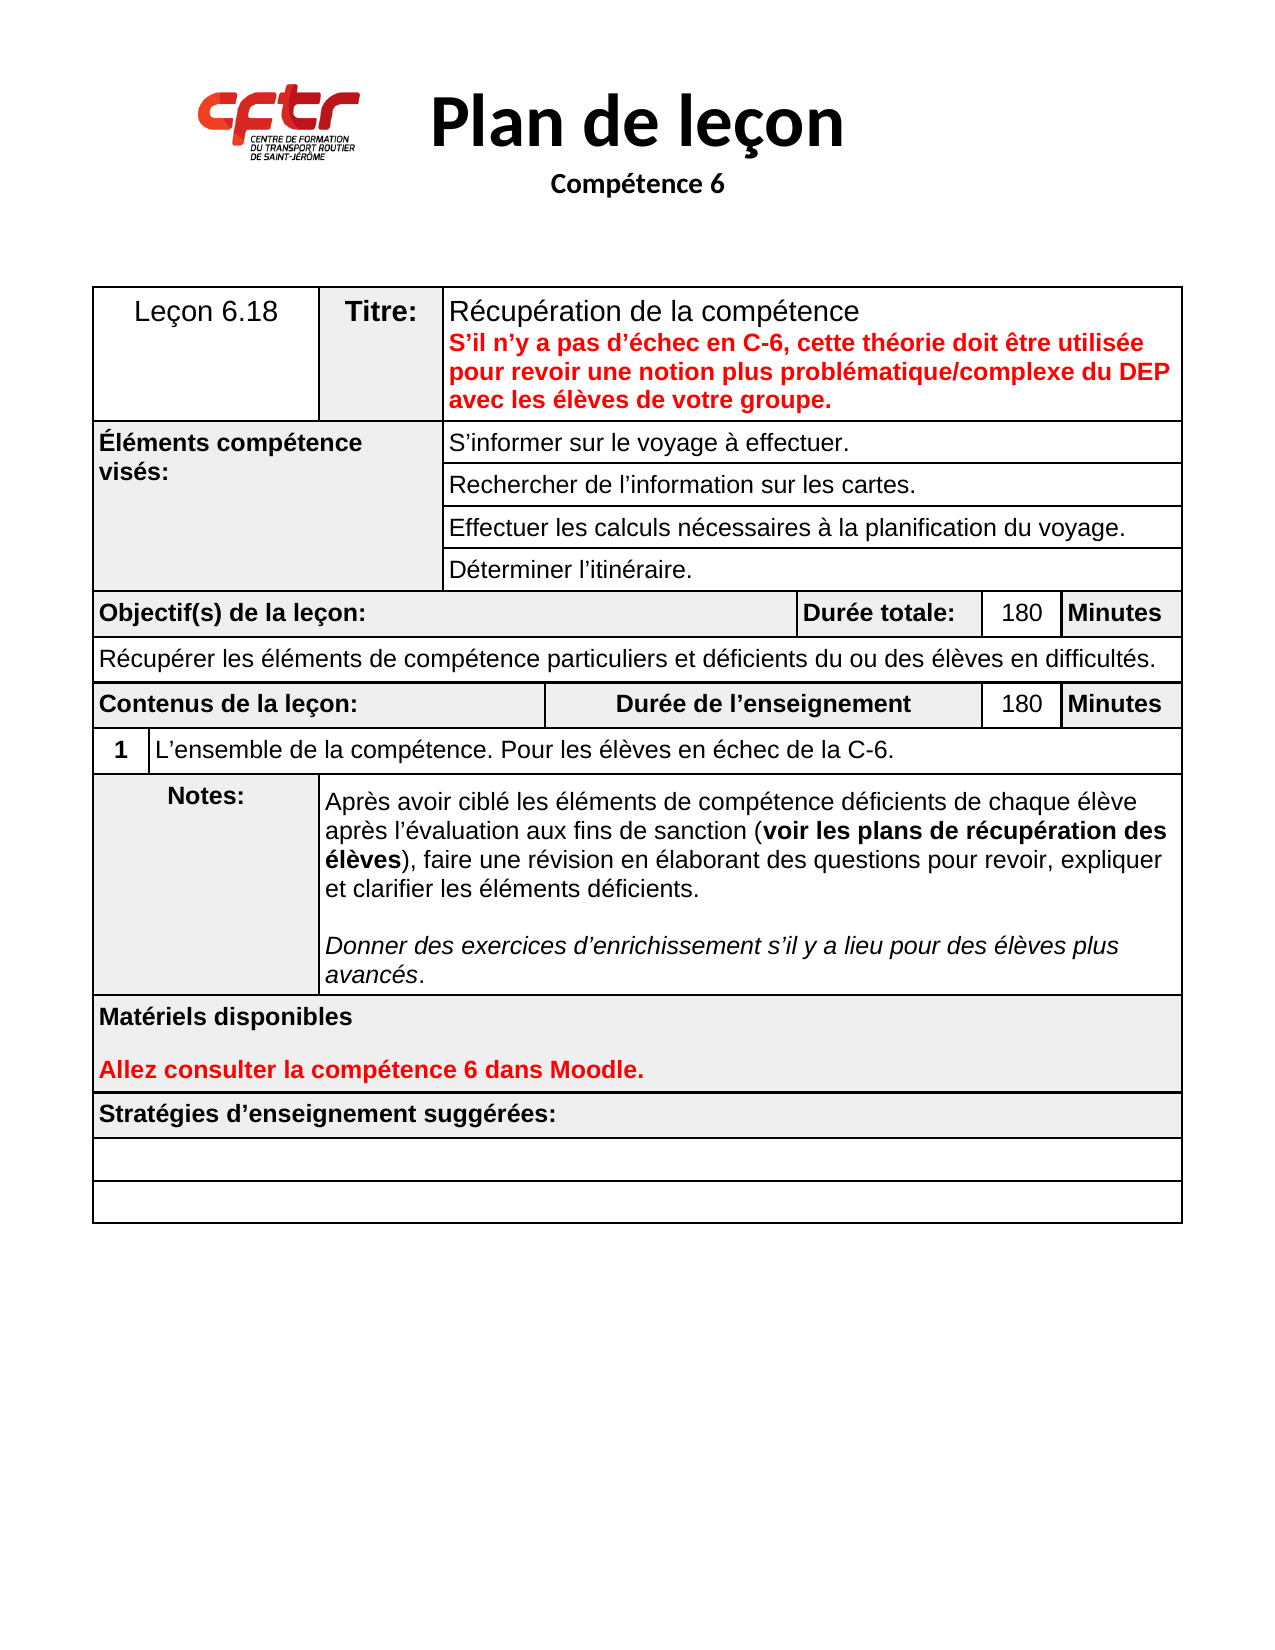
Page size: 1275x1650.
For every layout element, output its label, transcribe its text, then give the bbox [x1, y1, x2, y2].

table_cell [94, 1182, 1181, 1222]
table_cell [94, 1139, 1181, 1180]
picture [188, 74, 373, 169]
table_cell Minutes [1063, 592, 1181, 636]
table_cell Récupérer les éléments de compétence particuliers et déficients du ou des élèves en difficultés. [94, 638, 1181, 681]
table_cell Effectuer les calculs nécessaires à la planification du voyage. [444, 507, 1181, 547]
table_cell Minutes [1063, 684, 1181, 727]
table_cell Rechercher de l’information sur les cartes. [444, 464, 1181, 505]
table_cell 1 [94, 729, 148, 773]
table_header Leçon 6.18 [94, 288, 318, 420]
table_header Titre: [320, 288, 442, 420]
table_cell 180 [983, 684, 1060, 727]
table_cell Matériels disponibles [94, 996, 1181, 1091]
table_cell Éléments compétence visés: [94, 422, 442, 590]
table_header Récupération de la compétence S’il n’y a pas d’échec en C-6, cette théorie doit être utilisée pour revoir une notion plus problématique/complexe du DEP avec les élèves de votre groupe. [444, 288, 1181, 420]
table_cell Durée totale: [798, 592, 981, 636]
table_cell Durée de l’enseignement [546, 684, 981, 727]
table_cell Contenus de la leçon: [94, 684, 544, 727]
table_cell Stratégies d’enseignement suggérées: [94, 1094, 1181, 1137]
table_cell L’ensemble de la compétence. Pour les élèves en échec de la C-6. [150, 729, 1181, 773]
table_cell S’informer sur le voyage à effectuer. [444, 422, 1181, 462]
table_cell Après avoir ciblé les éléments de compétence déficients de chaque élève après l’évaluation aux fins de sanction (voir les plans de récupération des élèves), faire une révision en élaborant des questions pour revoir, expliquer et clarifier les éléments déficients. Donner des exercices d’enrichissement s’il y a lieu pour des élèves plus avancés. [320, 775, 1181, 994]
table_cell Objectif(s) de la leçon: [94, 592, 796, 636]
table_cell 180 [983, 592, 1060, 636]
table_cell Déterminer l’itinéraire. [444, 549, 1181, 590]
table_cell Notes: [94, 775, 318, 994]
